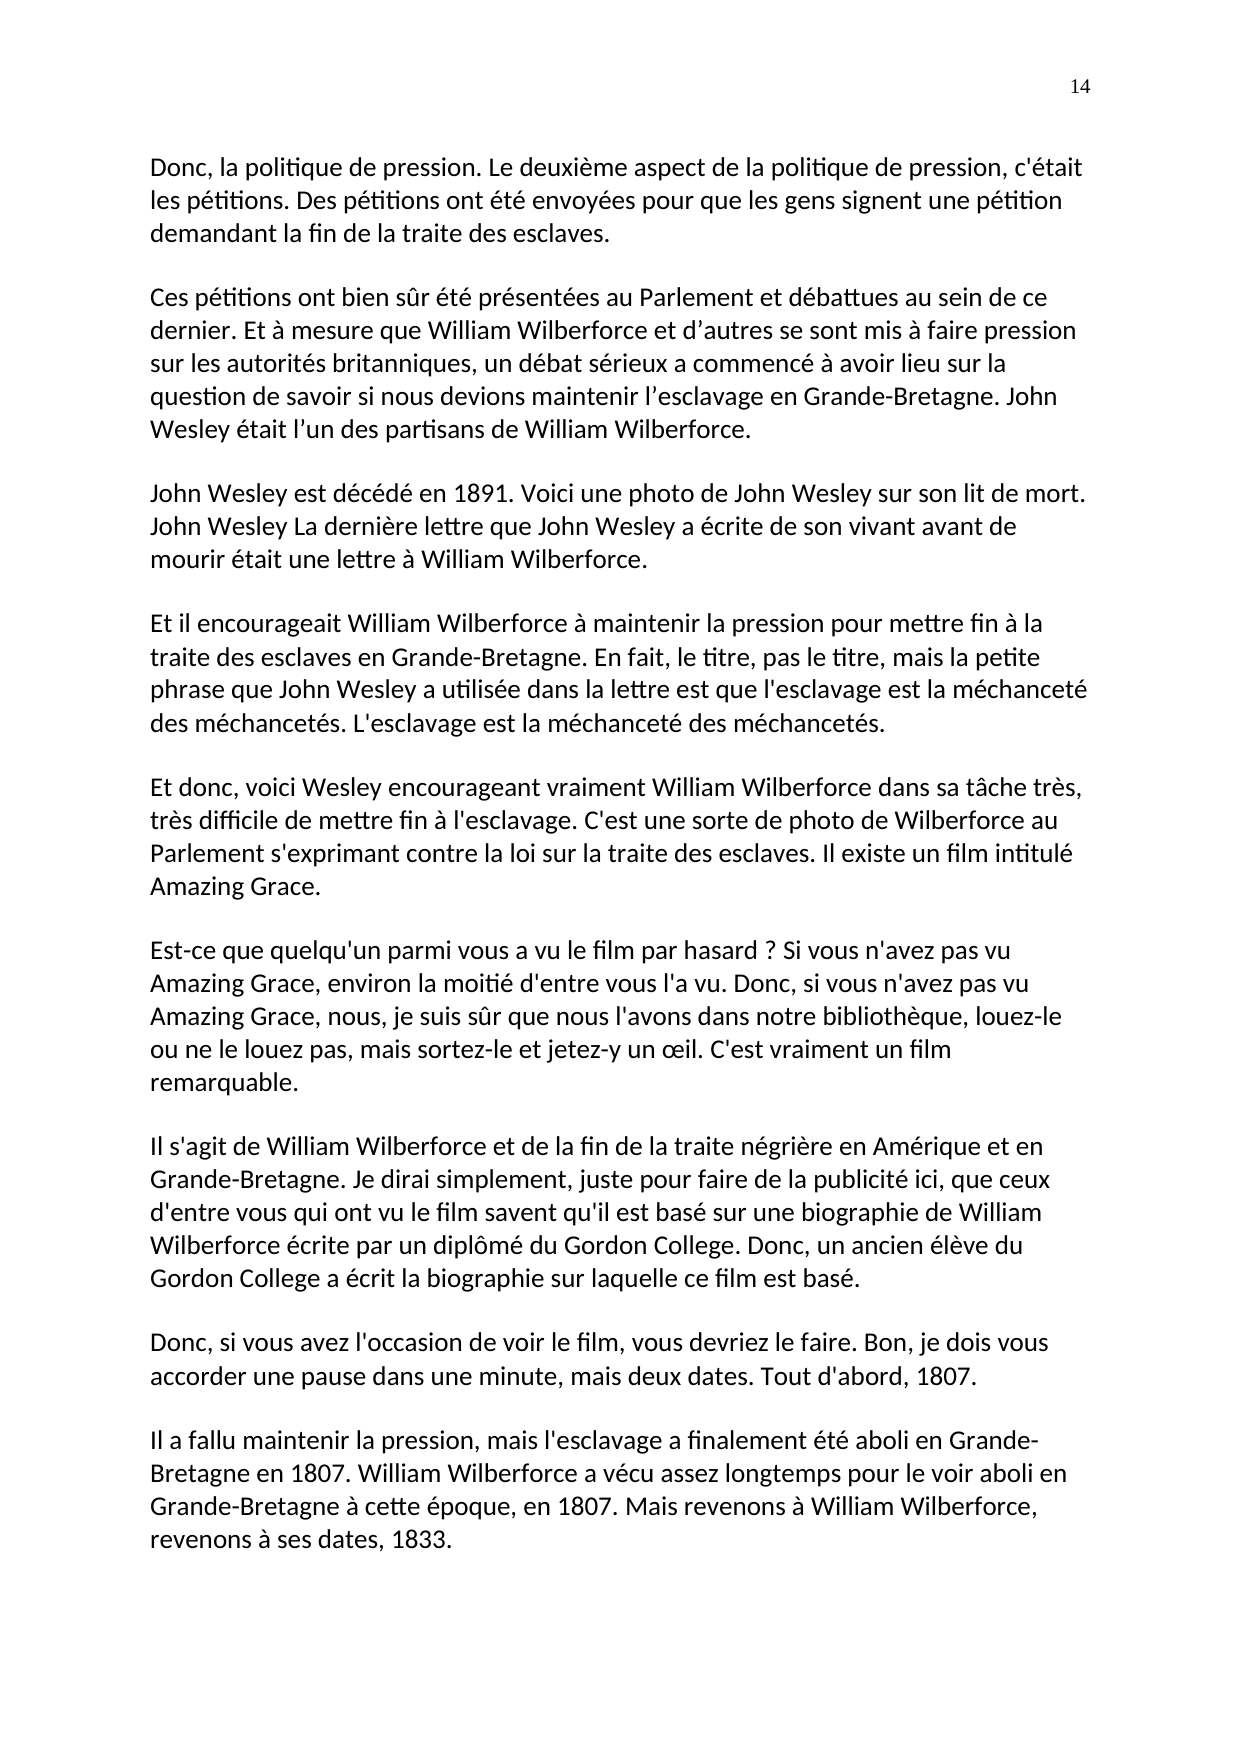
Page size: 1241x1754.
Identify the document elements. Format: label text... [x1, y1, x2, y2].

text Et donc, voici Wesley encourageant vraiment William Wilberforce dans sa tâche très, très difficile de mettre fin à l'esclavage. C'est une sorte de photo de Wilberforce au Parlement s'exprimant contre la loi sur la traite des esclaves. Il existe un film intitulé Amazing Grace. [150, 770, 1090, 902]
text Donc, la politique de pression. Le deuxième aspect de la politique de pression, c'était les pétitions. Des pétitions ont été envoyées pour que les gens signent une pétition demandant la fin de la traite des esclaves. [150, 150, 1090, 249]
text Est-ce que quelqu'un parmi vous a vu le film par hasard ? Si vous n'avez pas vu Amazing Grace, environ la moitié d'entre vous l'a vu. Donc, si vous n'avez pas vu Amazing Grace, nous, je suis sûr que nous l'avons dans notre bibliothèque, louez-le ou ne le louez pas, mais sortez-le et jetez-y un œil. C'est vraiment un film remarquable. [150, 933, 1090, 1098]
text Donc, si vous avez l'occasion de voir le film, vous devriez le faire. Bon, je dois vous accorder une pause dans une minute, mais deux dates. Tout d'abord, 1807. [150, 1326, 1090, 1392]
text Et il encourageait William Wilberforce à maintenir la pression pour mettre fin à la traite des esclaves en Grande-Bretagne. En fait, le titre, pas le titre, mais la petite phrase que John Wesley a utilisée dans la lettre est que l'esclavage est la méchanceté des méchancetés. L'esclavage est la méchanceté des méchancetés. [150, 607, 1090, 739]
text Il a fallu maintenir la pression, mais l'esclavage a finalement été aboli en Grande-Bretagne en 1807. William Wilberforce a vécu assez longtemps pour le voir aboli en Grande-Bretagne à cette époque, en 1807. Mais revenons à William Wilberforce, revenons à ses dates, 1833. [150, 1423, 1090, 1555]
text Ces pétitions ont bien sûr été présentées au Parlement et débattues au sein de ce dernier. Et à mesure que William Wilberforce et d’autres se sont mis à faire pression sur les autorités britanniques, un débat sérieux a commencé à avoir lieu sur la question de savoir si nous devions maintenir l’esclavage en Grande-Bretagne. John Wesley était l’un des partisans de William Wilberforce. [150, 280, 1090, 445]
text John Wesley est décédé en 1891. Voici une photo de John Wesley sur son lit de mort. John Wesley La dernière lettre que John Wesley a écrite de son vivant avant de mourir était une lettre à William Wilberforce. [150, 476, 1090, 576]
text Il s'agit de William Wilberforce et de la fin de la traite négrière en Amérique et en Grande-Bretagne. Je dirai simplement, juste pour faire de la publicité ici, que ceux d'entre vous qui ont vu le film savent qu'il est basé sur une biographie de William Wilberforce écrite par un diplômé du Gordon College. Donc, un ancien élève du Gordon College a écrit la biographie sur laquelle ce film est basé. [150, 1129, 1090, 1294]
